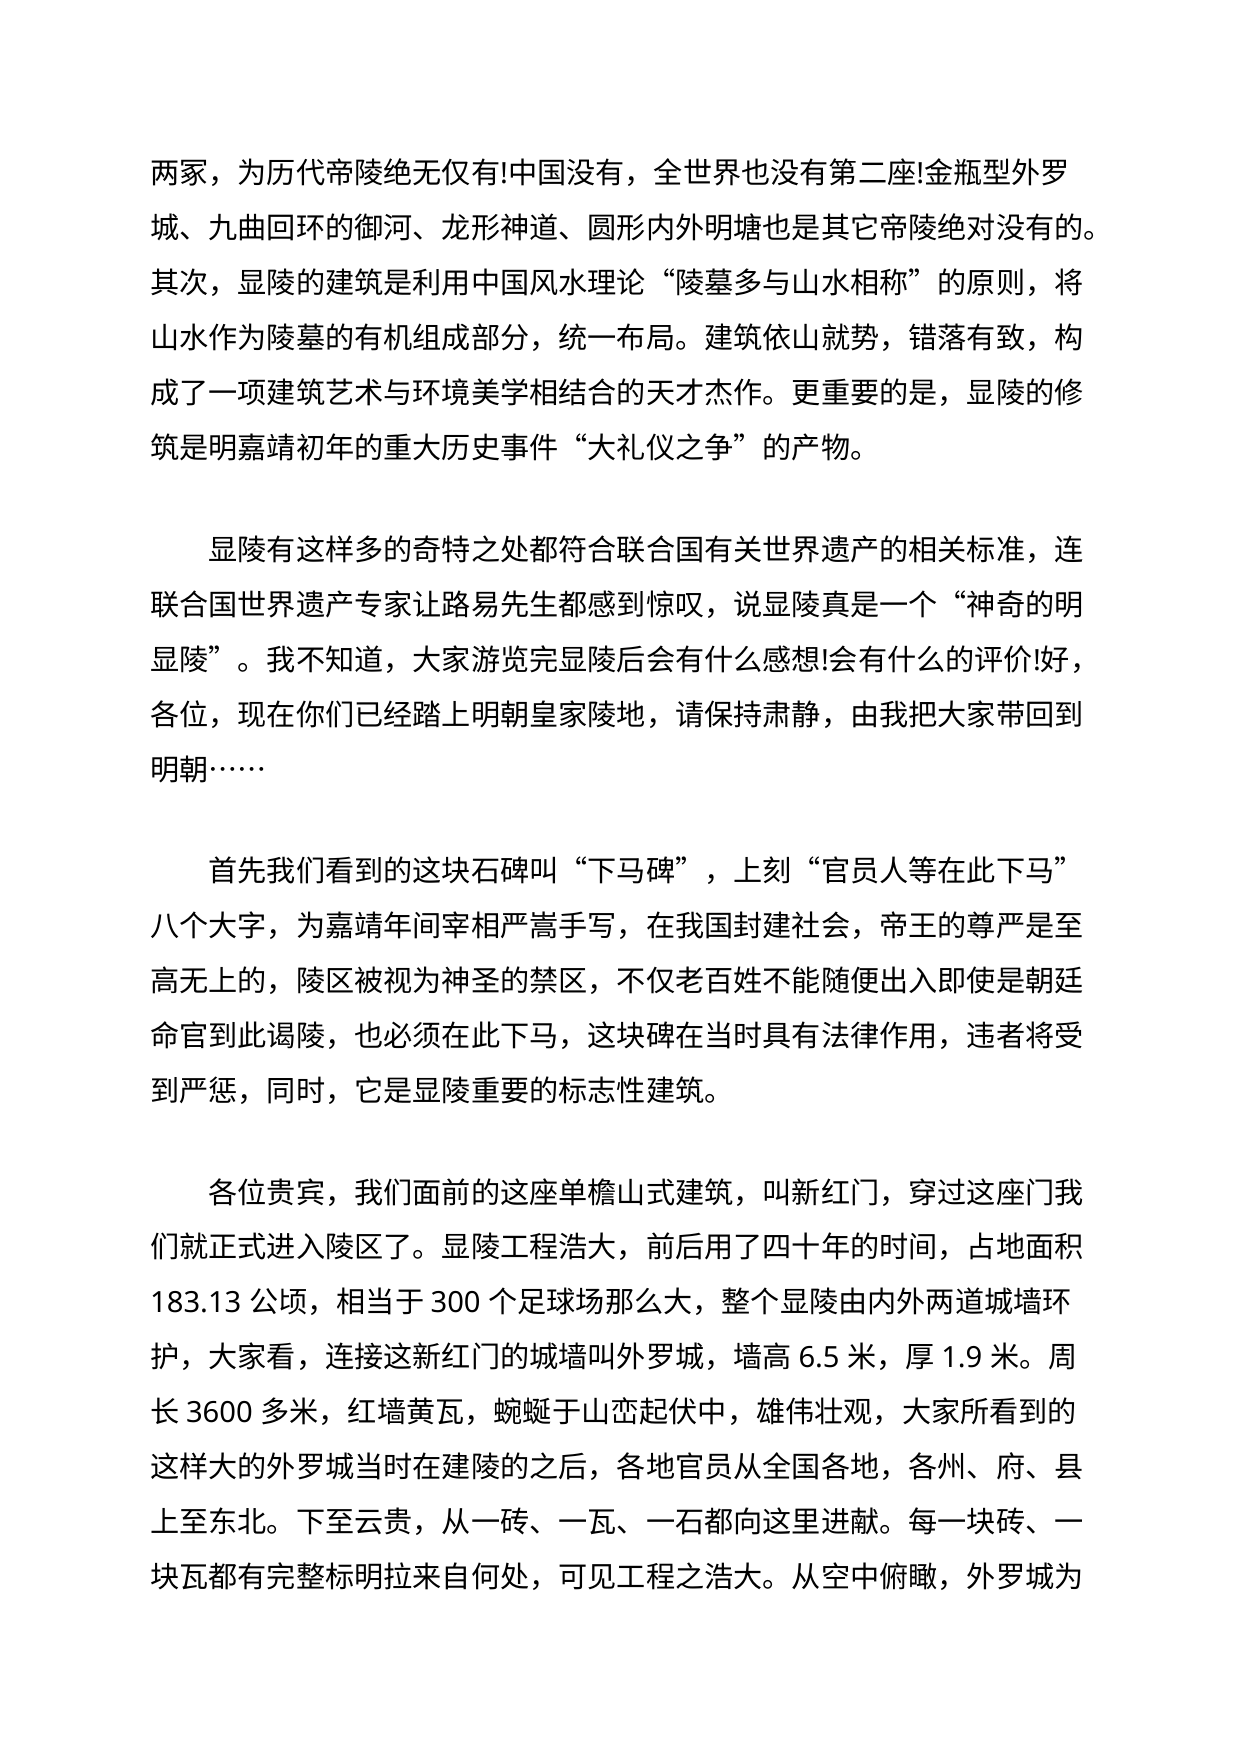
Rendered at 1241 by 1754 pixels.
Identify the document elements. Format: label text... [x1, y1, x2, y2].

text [150, 1169, 1090, 1596]
text 显陵有这样多的奇特之处都符合联合国有关世界遗产的相关标准，连联合国世界遗产专家让路易先生都感到惊叹，说显陵真是一个“神奇的明显陵”。我不知道，大家游览完显陵后会有什么感想!会有什么的评价!好，各位，现在你们已经踏上明朝皇家陵地，请保持肃静，由我把大家带回到明朝…… [150, 526, 1090, 788]
text 首先我们看到的这块石碑叫“下马碑”，上刻“官员人等在此下马”八个大字，为嘉靖年间宰相严嵩手写，在我国封建社会，帝王的尊严是至高无上的，陵区被视为神圣的禁区，不仅老百姓不能随便出入即使是朝廷命官到此谒陵，也必须在此下马，这块碑在当时具有法律作用，违者将受到严惩，同时，它是显陵重要的标志性建筑。 [150, 848, 1090, 1110]
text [150, 150, 1090, 467]
